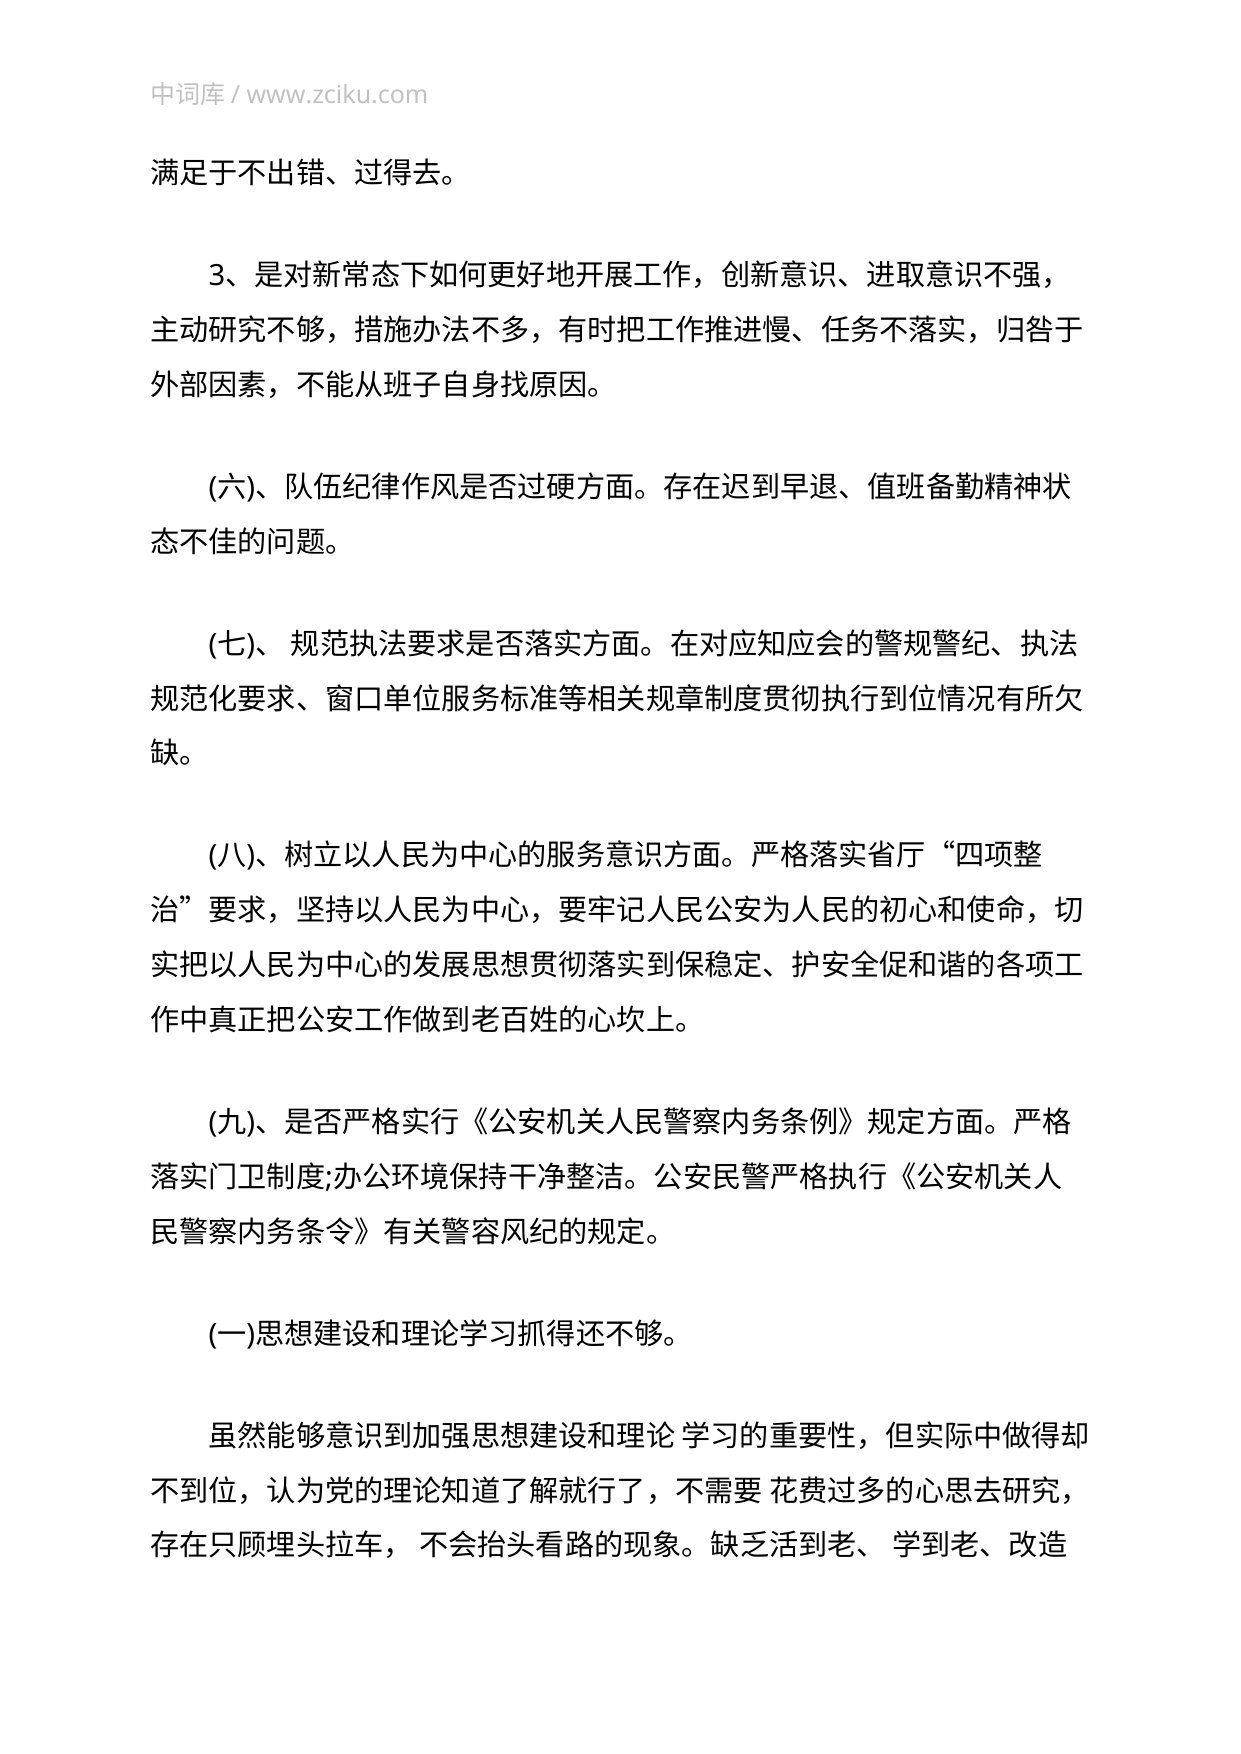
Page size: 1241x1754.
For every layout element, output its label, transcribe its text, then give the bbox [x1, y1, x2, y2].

text (一)思想建设和理论学习抓得还不够。 [150, 1310, 1090, 1353]
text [150, 1412, 1090, 1564]
text (九)、是否严格实行《公安机关人民警察内务条例》规定方面。严格落实门卫制度;办公环境保持干净整洁。公安民警严格执行《公安机关人民警察内务条令》有关警容风纪的规定。 [150, 1098, 1090, 1251]
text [150, 150, 1090, 192]
text 3、是对新常态下如何更好地开展工作，创新意识、进取意识不强，主动研究不够，措施办法不多，有时把工作推进慢、任务不落实，归咎于外部因素，不能从班子自身找原因。 [150, 252, 1090, 404]
text (七)、 规范执法要求是否落实方面。在对应知应会的警规警纪、执法规范化要求、窗口单位服务标准等相关规章制度贯彻执行到位情况有所欠缺。 [150, 620, 1090, 772]
text (六)、队伍纪律作风是否过硬方面。存在迟到早退、值班备勤精神状态不佳的问题。 [150, 463, 1090, 561]
text (八)、树立以人民为中心的服务意识方面。严格落实省厅“四项整治”要求，坚持以人民为中心，要牢记人民公安为人民的初心和使命，切实把以人民为中心的发展思想贯彻落实到保稳定、护安全促和谐的各项工作中真正把公安工作做到老百姓的心坎上。 [150, 832, 1090, 1039]
